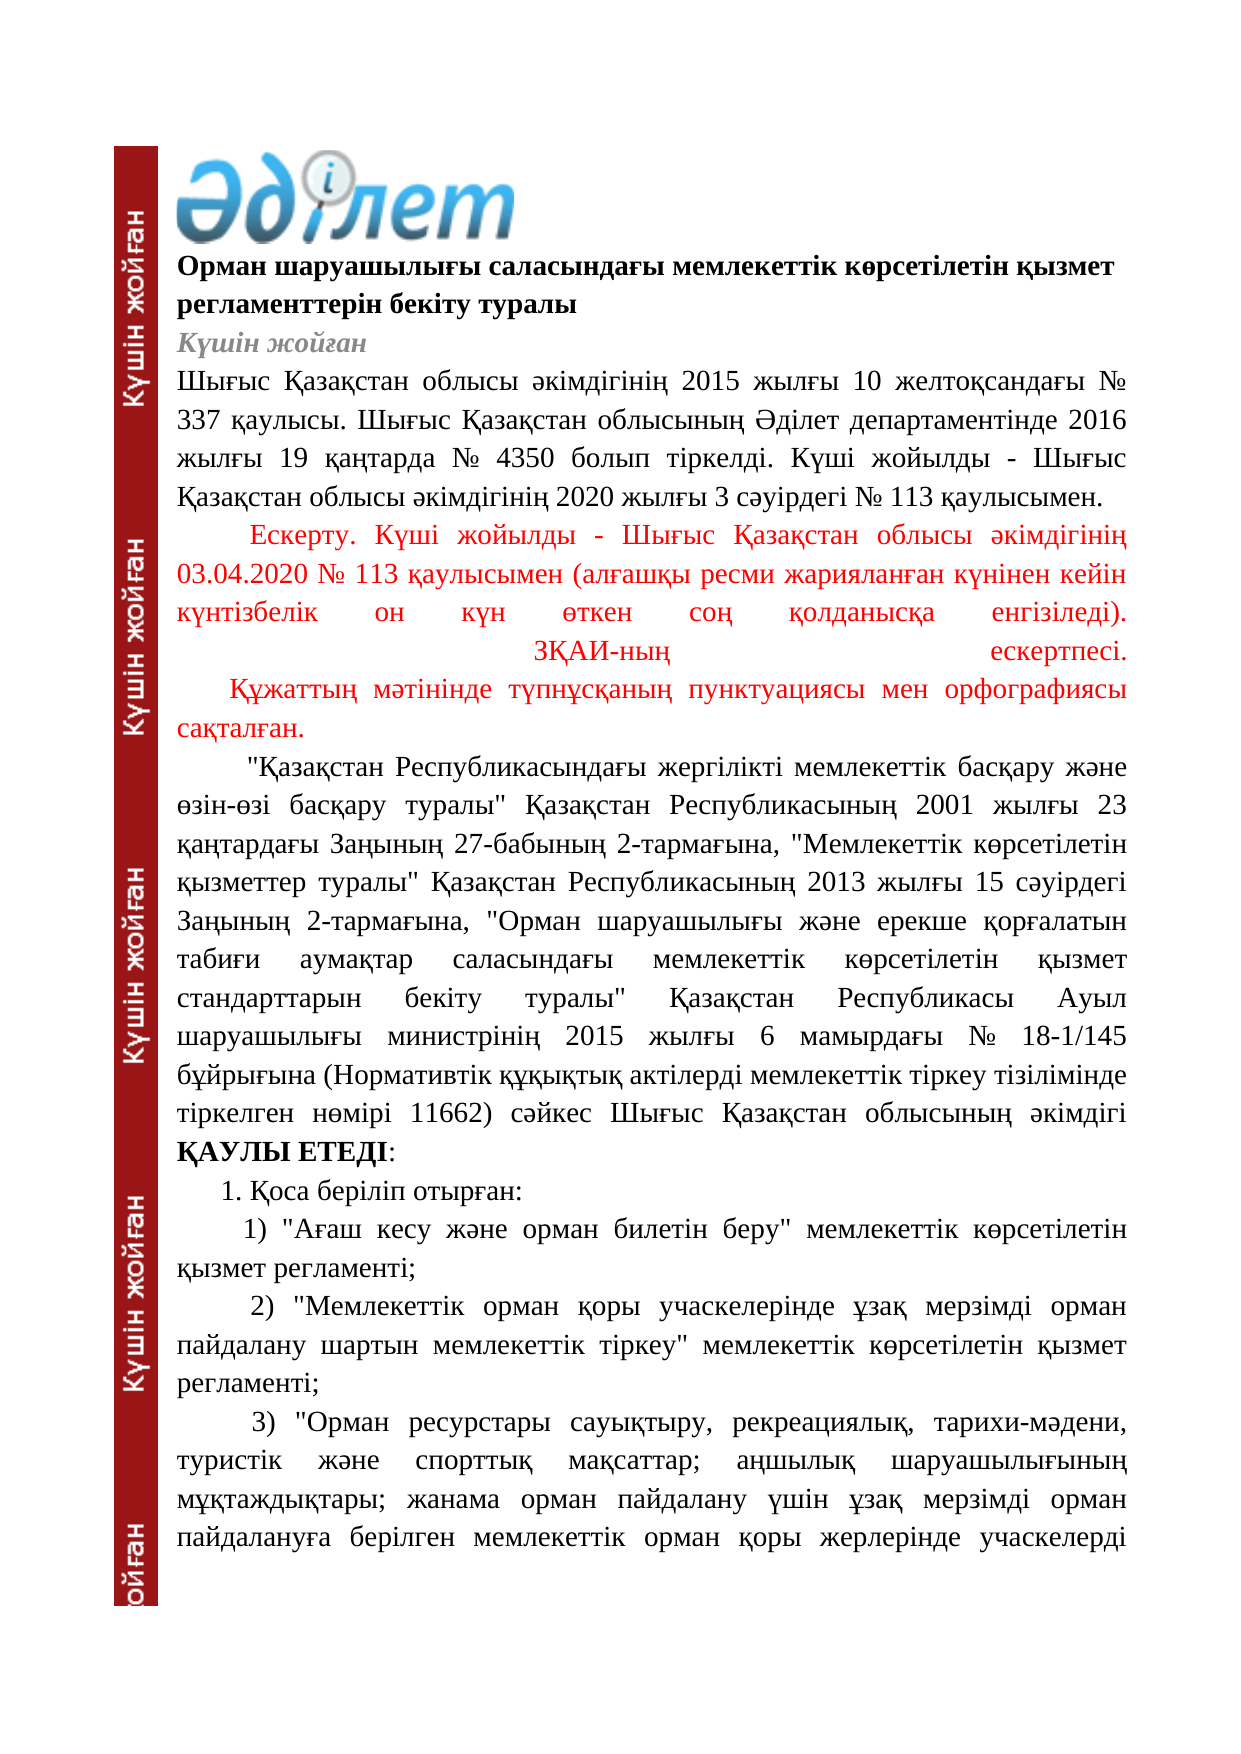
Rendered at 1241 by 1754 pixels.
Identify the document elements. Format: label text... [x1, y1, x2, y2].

picture [114, 1283, 158, 1288]
picture [114, 1168, 158, 1173]
picture [114, 1553, 158, 1606]
picture [114, 744, 158, 749]
picture [114, 1206, 158, 1211]
text Орман шаруашылығы саласындағы мемлекеттік көрсетілетін қызмет регламенттерін бекіту туралы [112, 248, 1128, 320]
picture [114, 1399, 158, 1404]
picture [114, 358, 158, 363]
picture [114, 320, 158, 325]
picture [114, 512, 158, 517]
text Ескерту. Күші жойылды - Шығыс Қазақстан облысы әкімдігінің 03.04.2020 № 113 қаулысымен (алғашқы ресми жарияланған күнінен кейін күнтізбелік он күн өткен соң қолданысқа енгізіледі). ЗҚАИ-ның ескертпесі. Құжаттың мәтінінде түпнұсқаның пунктуациясы мен орфографиясы сақталған. [112, 517, 1128, 744]
picture [176, 150, 515, 244]
text Күшін жойған [112, 325, 1128, 358]
picture [114, 146, 158, 248]
text 1. Қоса беріліп отырған: [112, 1173, 1128, 1206]
text 2) "Мемлекеттік орман қоры учаскелерінде ұзақ мерзімді орман пайдалану шартын мемлекеттік тіркеу" мемлекеттік көрсетілетін қызмет регламенті; [112, 1288, 1128, 1399]
text "Қазақстан Республикасындағы жергілікті мемлекеттік басқару және өзін-өзі басқару туралы" Қазақстан Республикасының 2001 жылғы 23 қаңтардағы Заңының 27-бабының 2-тармағына, "Мемлекеттік көрсетілетін қызметтер туралы" Қазақстан Республикасының 2013 жылғы 15 сәуірдегі Заңының 2-тармағына, "Орман шаруашылығы және ерекше қорғалатын табиғи аумақтар саласындағы мемлекеттік көрсетілетін қызмет стандарттарын бекіту туралы" Қазақстан Республикасы Ауыл шаруашылығы министрінің 2015 жылғы 6 мамырдағы № 18-1/145 бұйрығына (Нормативтік құқықтық актілерді мемлекеттік тіркеу тізілімінде тіркелген нөмірі 11662) сәйкес Шығыс Қазақстан облысының әкімдігі ҚАУЛЫ ЕТЕДІ: [112, 749, 1128, 1168]
text 1) "Ағаш кесу және орман билетін беру" мемлекеттік көрсетілетін қызмет регламенті; [112, 1211, 1128, 1283]
text Шығыс Қазақстан облысы әкімдігінің 2015 жылғы 10 желтоқсандағы № 337 қаулысы. Шығыс Қазақстан облысының Әділет департаментінде 2016 жылғы 19 қаңтарда № 4350 болып тіркелді. Күші жойылды - Шығыс Қазақстан облысы әкімдігінің 2020 жылғы 3 сәуірдегі № 113 қаулысымен. [112, 363, 1128, 512]
